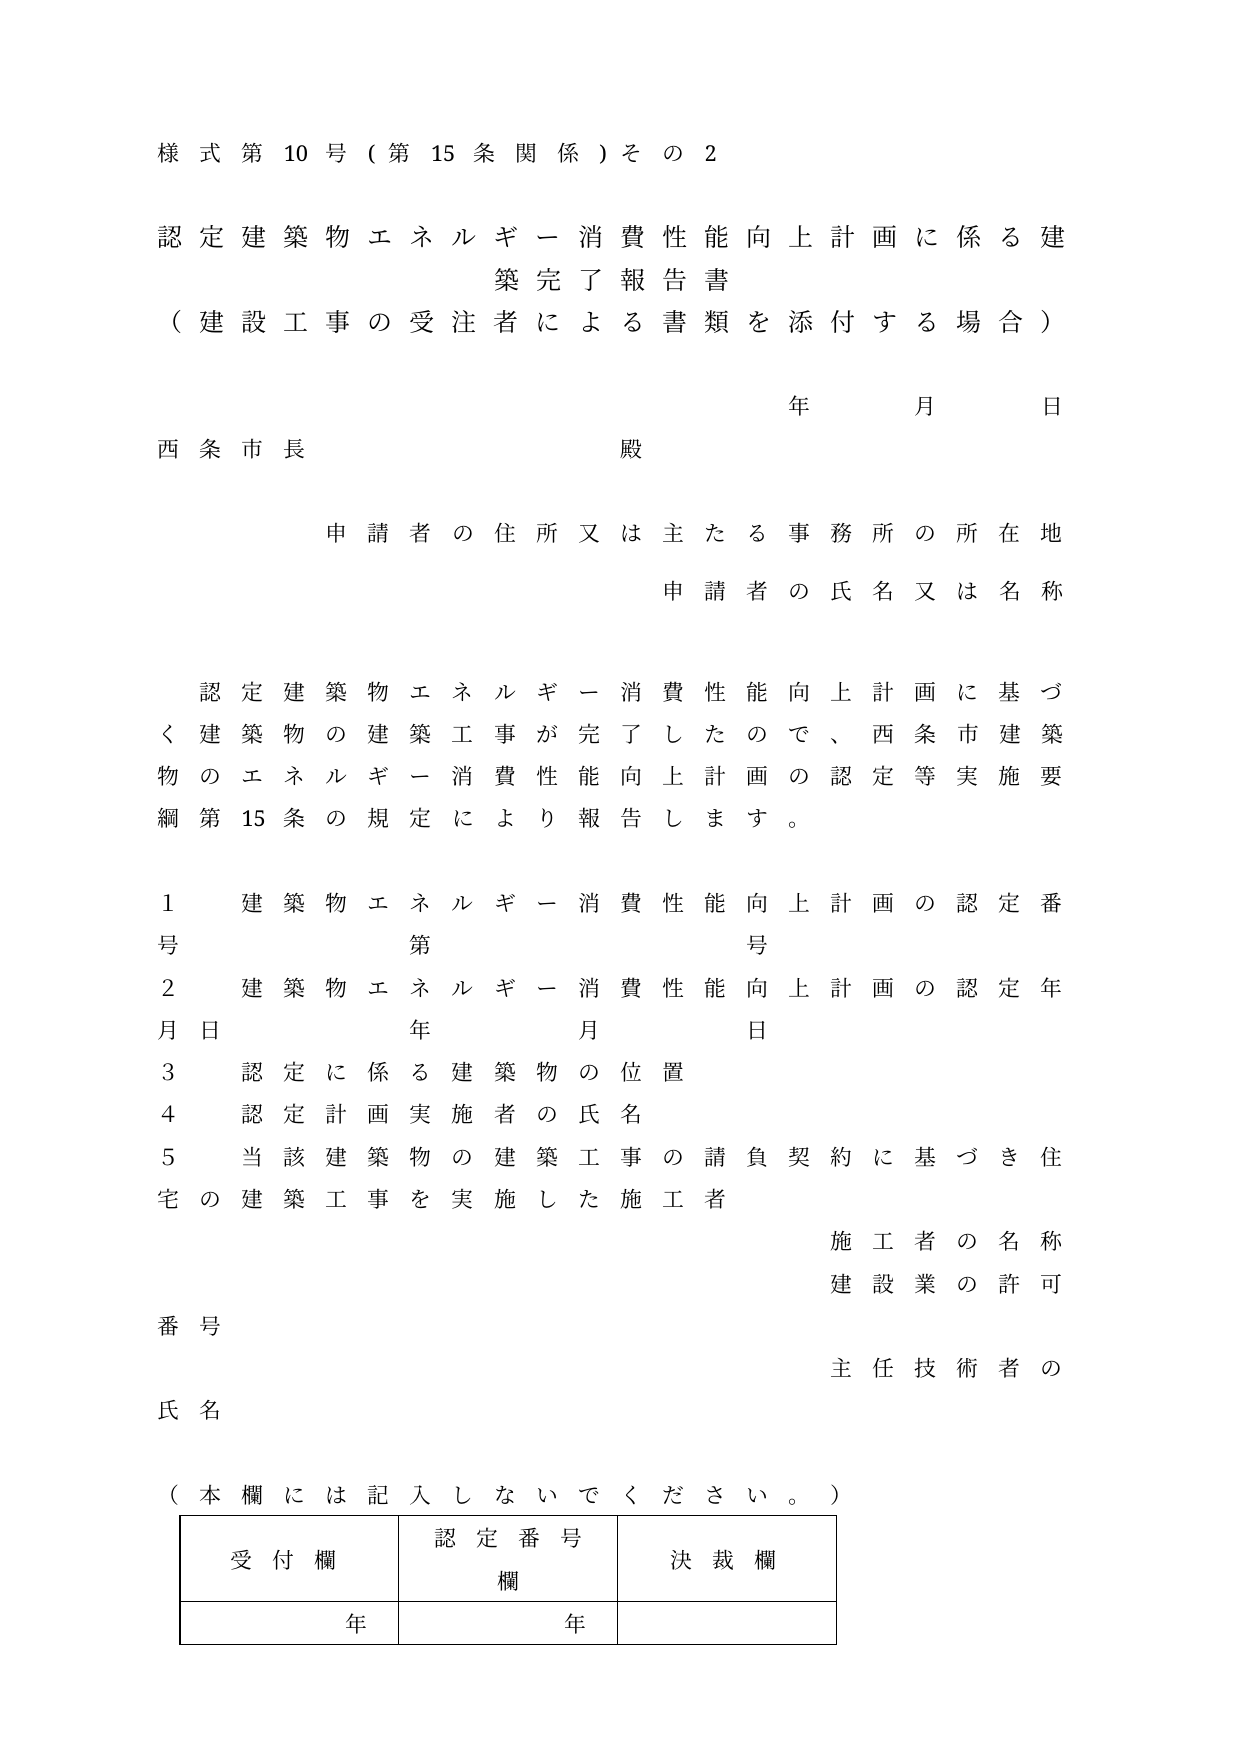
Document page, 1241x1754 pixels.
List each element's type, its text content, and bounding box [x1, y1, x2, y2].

text 主任技術者の氏名 [157, 1346, 1083, 1431]
table_header 認定番号欄 [399, 1516, 617, 1601]
text 認定建築物エネルギー消費性能向上計画に係る建築完了報告書 [157, 215, 1083, 299]
text 認定建築物エネルギー消費性能向上計画に基づく建築物の建築工事が完了したので、西条市建築物のエネルギー消費性能向上計画の認定等実施要綱第15条の規定により報告します。 [157, 669, 1083, 838]
table_cell 年 月 日 [181, 1602, 398, 1644]
text ５ 当該建築物の建築工事の請負契約に基づき住宅の建築工事を実施した施工者 [157, 1134, 1083, 1219]
text 様式第10号(第15条関係)その2 [157, 130, 1083, 173]
text １ 建築物エネルギー消費性能向上計画の認定番号 第 号 [157, 881, 1083, 965]
text 施工者の名称 [157, 1219, 1083, 1261]
table_header 決裁欄 [618, 1516, 836, 1601]
text （本欄には記入しないでください。） [157, 1473, 1083, 1515]
text 申請者の氏名又は名称 [157, 569, 1083, 611]
text （建設工事の受注者による書類を添付する場合） [157, 299, 1083, 342]
text 年 月 日 [157, 384, 1083, 426]
text ４ 認定計画実施者の氏名 [157, 1092, 1083, 1134]
text 申請者の住所又は主たる事務所の所在地 [157, 511, 1083, 553]
table_cell 年 月 日 [399, 1602, 617, 1644]
table_cell [618, 1602, 836, 1644]
text 建設業の許可番号 [157, 1261, 1083, 1346]
text 西条市長 殿 [157, 426, 1083, 469]
table_header 受付欄 [181, 1516, 398, 1601]
text ３ 認定に係る建築物の位置 [157, 1050, 1083, 1092]
text ２ 建築物エネルギー消費性能向上計画の認定年月日 年 月 日 [157, 965, 1083, 1050]
